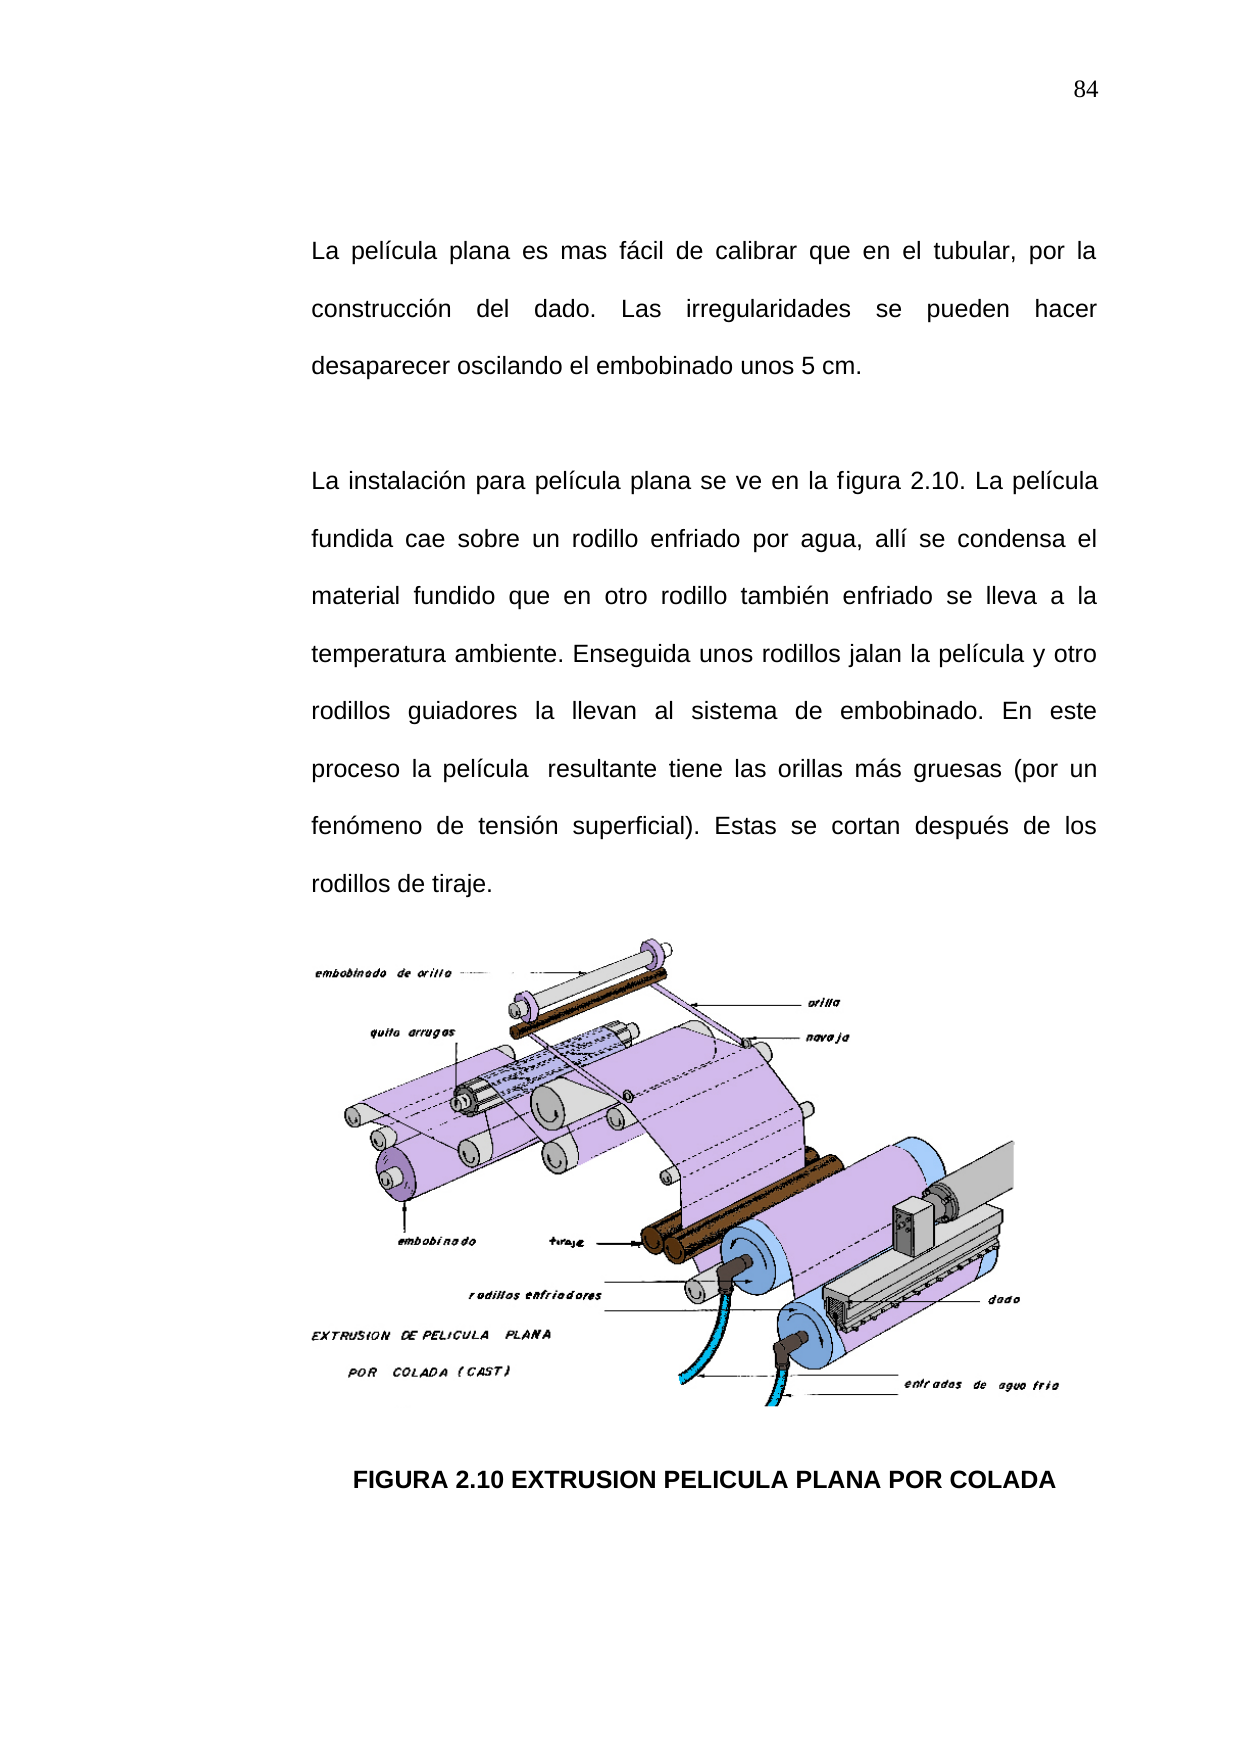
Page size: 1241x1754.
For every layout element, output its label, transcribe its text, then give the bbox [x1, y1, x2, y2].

picture [311, 926, 1060, 1408]
text La instalación para película plana se ve en la figura 2.10. La película fundida cae sobre un rodillo enfriado por agua, allí se condensa el material fundido que en otro rodillo también enfriado se lleva a la temperatura ambiente. Enseguida unos rodillos jalan la película y otro rodillos guiadores la llevan al sistema de embobinado. En este proceso la película resultante tiene las orillas más gruesas (por un fenómeno de tensión superficial). Estas se cortan después de los rodillos de tiraje. [311, 466, 1098, 897]
text FIGURA 2.10 EXTRUSION PELICULA PLANA POR COLADA [311, 1465, 1098, 1494]
text La película plana es mas fácil de calibrar que en el tubular, por la construcción del dado. Las irregularidades se pueden hacer desaparecer oscilando el embobinado unos 5 cm. [311, 236, 1098, 380]
